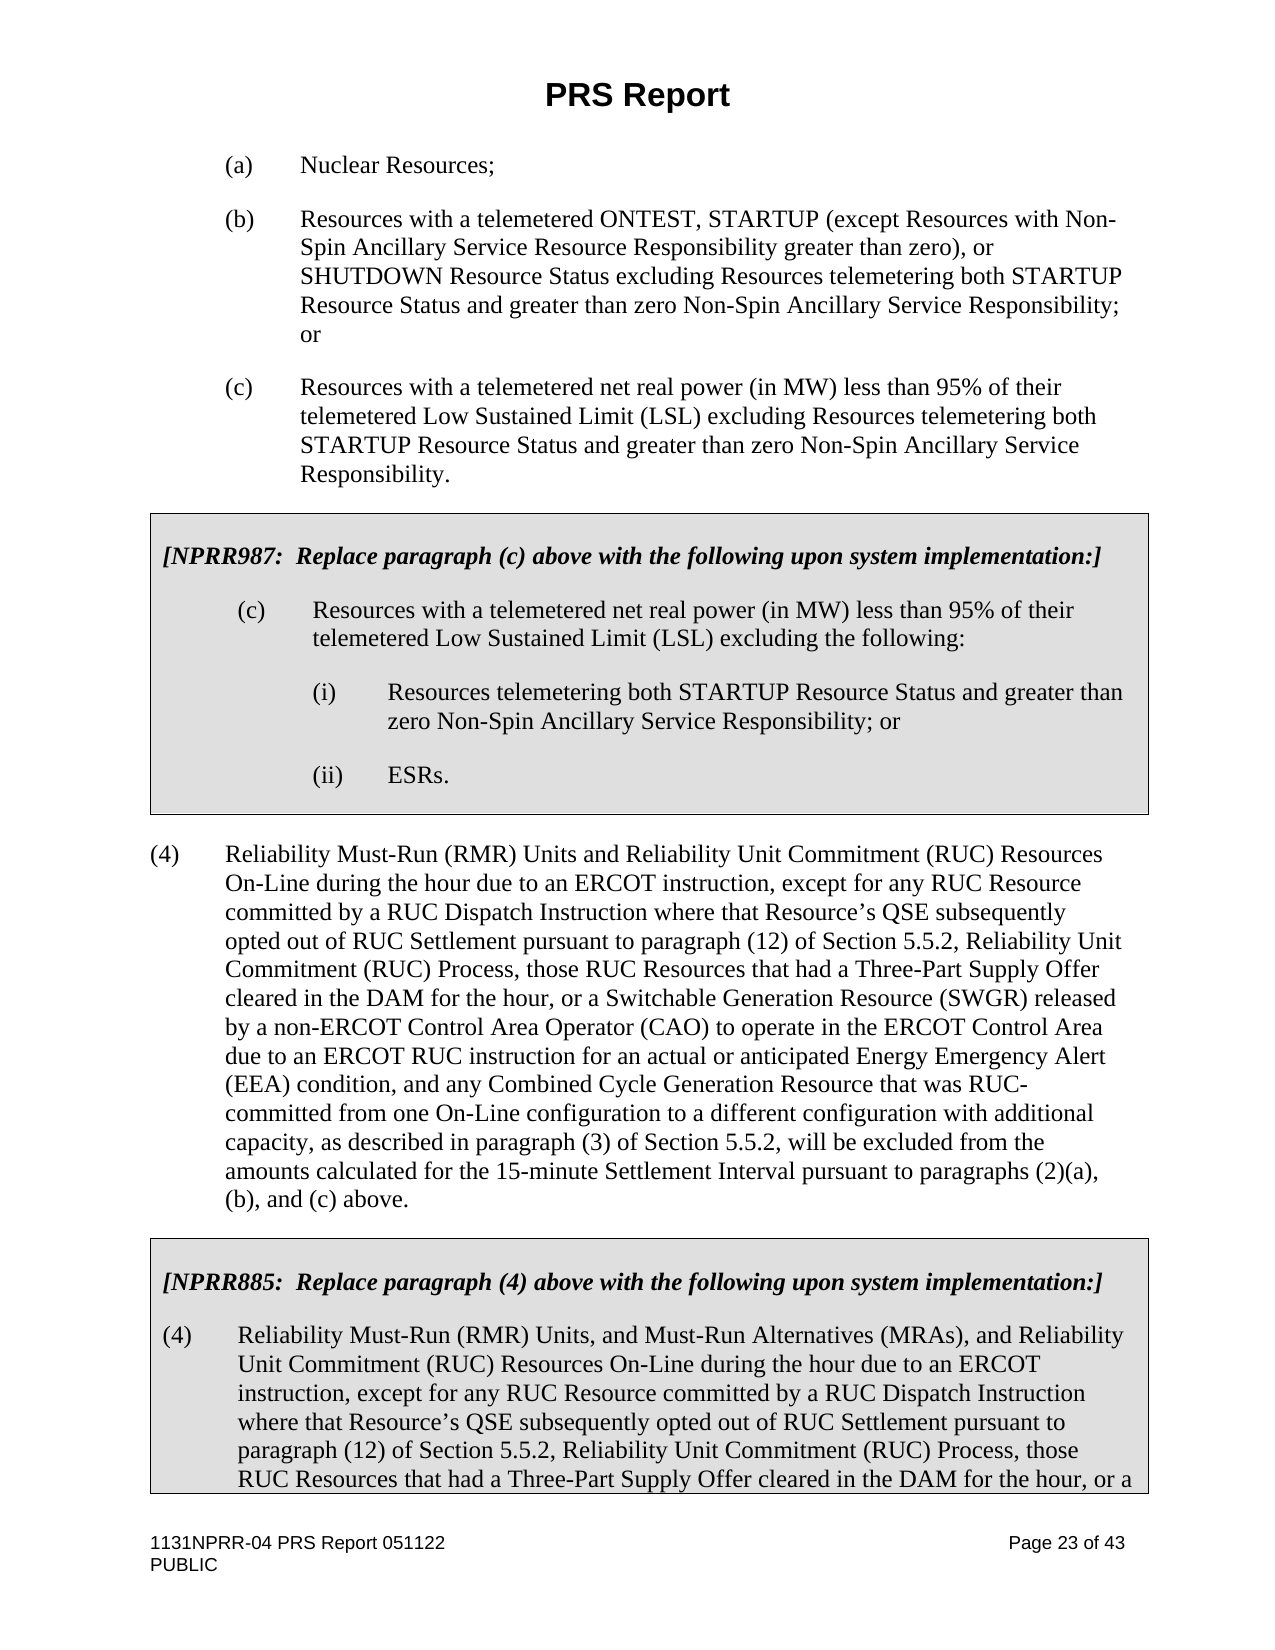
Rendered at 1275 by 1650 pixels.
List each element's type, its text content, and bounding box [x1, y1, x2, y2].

text (4) Reliability Must-Run (RMR) Units and Reliability Unit Commitment (RUC) Resources On-Line during the hour due to an ERCOT instruction, except for any RUC Resource committed by a RUC Dispatch Instruction where that Resource’s QSE subsequently opted out of RUC Settlement pursuant to paragraph (12) of Section 5.5.2, Reliability Unit Commitment (RUC) Process, those RUC Resources that had a Three-Part Supply Offer cleared in the DAM for the hour, or a Switchable Generation Resource (SWGR) released by a non-ERCOT Control Area Operator (CAO) to operate in the ERCOT Control Area due to an ERCOT RUC instruction for an actual or anticipated Energy Emergency Alert (EEA) condition, and any Combined Cycle Generation Resource that was RUC-committed from one On-Line configuration to a different configuration with additional capacity, as described in paragraph (3) of Section 5.5.2, will be excluded from the amounts calculated for the 15-minute Settlement Interval pursuant to paragraphs (2)(a), (b), and (c) above. [150, 839, 1125, 1213]
text (a) Nuclear Resources; [225, 150, 1125, 179]
table_header [NPRR987: Replace paragraph (c) above with the following upon system implementation:] (c) Resources with a telemetered net real power (in MW) less than 95% of their telemetered Low Sustained Limit (LSL) excluding the following: (i) Resources telemetering both STARTUP Resource Status and greater than zero Non-Spin Ancillary Service Responsibility; or (ii) ESRs. [151, 514, 1148, 813]
text (b) Resources with a telemetered ONTEST, STARTUP (except Resources with Non-Spin Ancillary Service Resource Responsibility greater than zero), or SHUTDOWN Resource Status excluding Resources telemetering both STARTUP Resource Status and greater than zero Non-Spin Ancillary Service Responsibility; or [225, 204, 1125, 347]
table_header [151, 1239, 1148, 1493]
text (c) Resources with a telemetered net real power (in MW) less than 95% of their telemetered Low Sustained Limit (LSL) excluding Resources telemetering both STARTUP Resource Status and greater than zero Non-Spin Ancillary Service Responsibility. [225, 372, 1125, 487]
